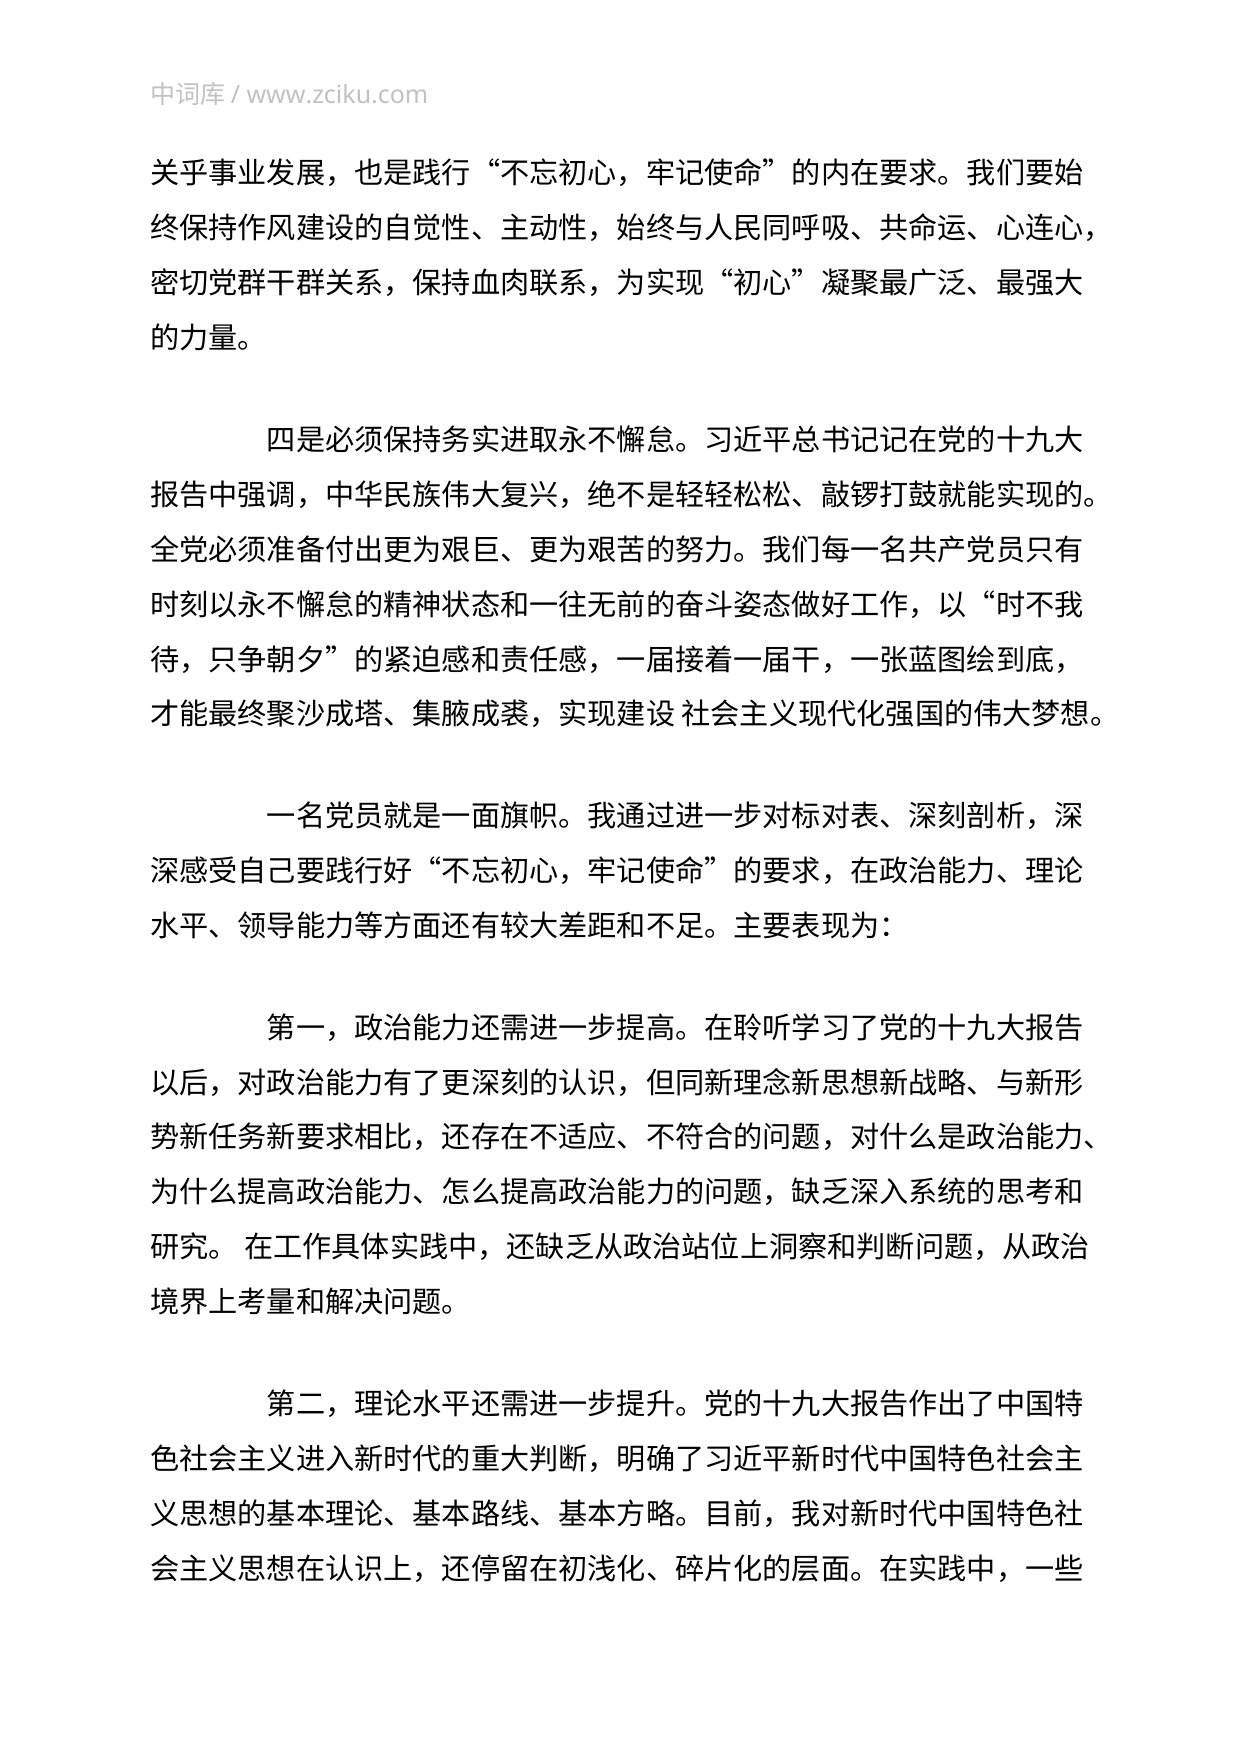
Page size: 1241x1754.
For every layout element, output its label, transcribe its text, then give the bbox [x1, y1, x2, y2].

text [150, 150, 1090, 357]
text 一名党员就是一面旗帜。我通过进一步对标对表、深刻剖析，深深感受自己要践行好“不忘初心，牢记使命”的要求，在政治能力、理论水平、领导能力等方面还有较大差距和不足。主要表现为： [150, 793, 1090, 945]
text 四是必须保持务实进取永不懈怠。习近平总书记记在党的十九大报告中强调，中华民族伟大复兴，绝不是轻轻松松、敲锣打鼓就能实现的。全党必须准备付出更为艰巨、更为艰苦的努力。我们每一名共产党员只有时刻以永不懈怠的精神状态和一往无前的奋斗姿态做好工作，以“时不我待，只争朝夕”的紧迫感和责任感，一届接着一届干，一张蓝图绘到底，才能最终聚沙成塔、集腋成裘，实现建设 社会主义现代化强国的伟大梦想。 [150, 416, 1090, 733]
text 第一，政治能力还需进一步提高。在聆听学习了党的十九大报告以后，对政治能力有了更深刻的认识，但同新理念新思想新战略、与新形势新任务新要求相比，还存在不适应、不符合的问题，对什么是政治能力、为什么提高政治能力、怎么提高政治能力的问题，缺乏深入系统的思考和研究。 在工作具体实践中，还缺乏从政治站位上洞察和判断问题，从政治境界上考量和解决问题。 [150, 1004, 1090, 1321]
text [150, 1381, 1090, 1587]
